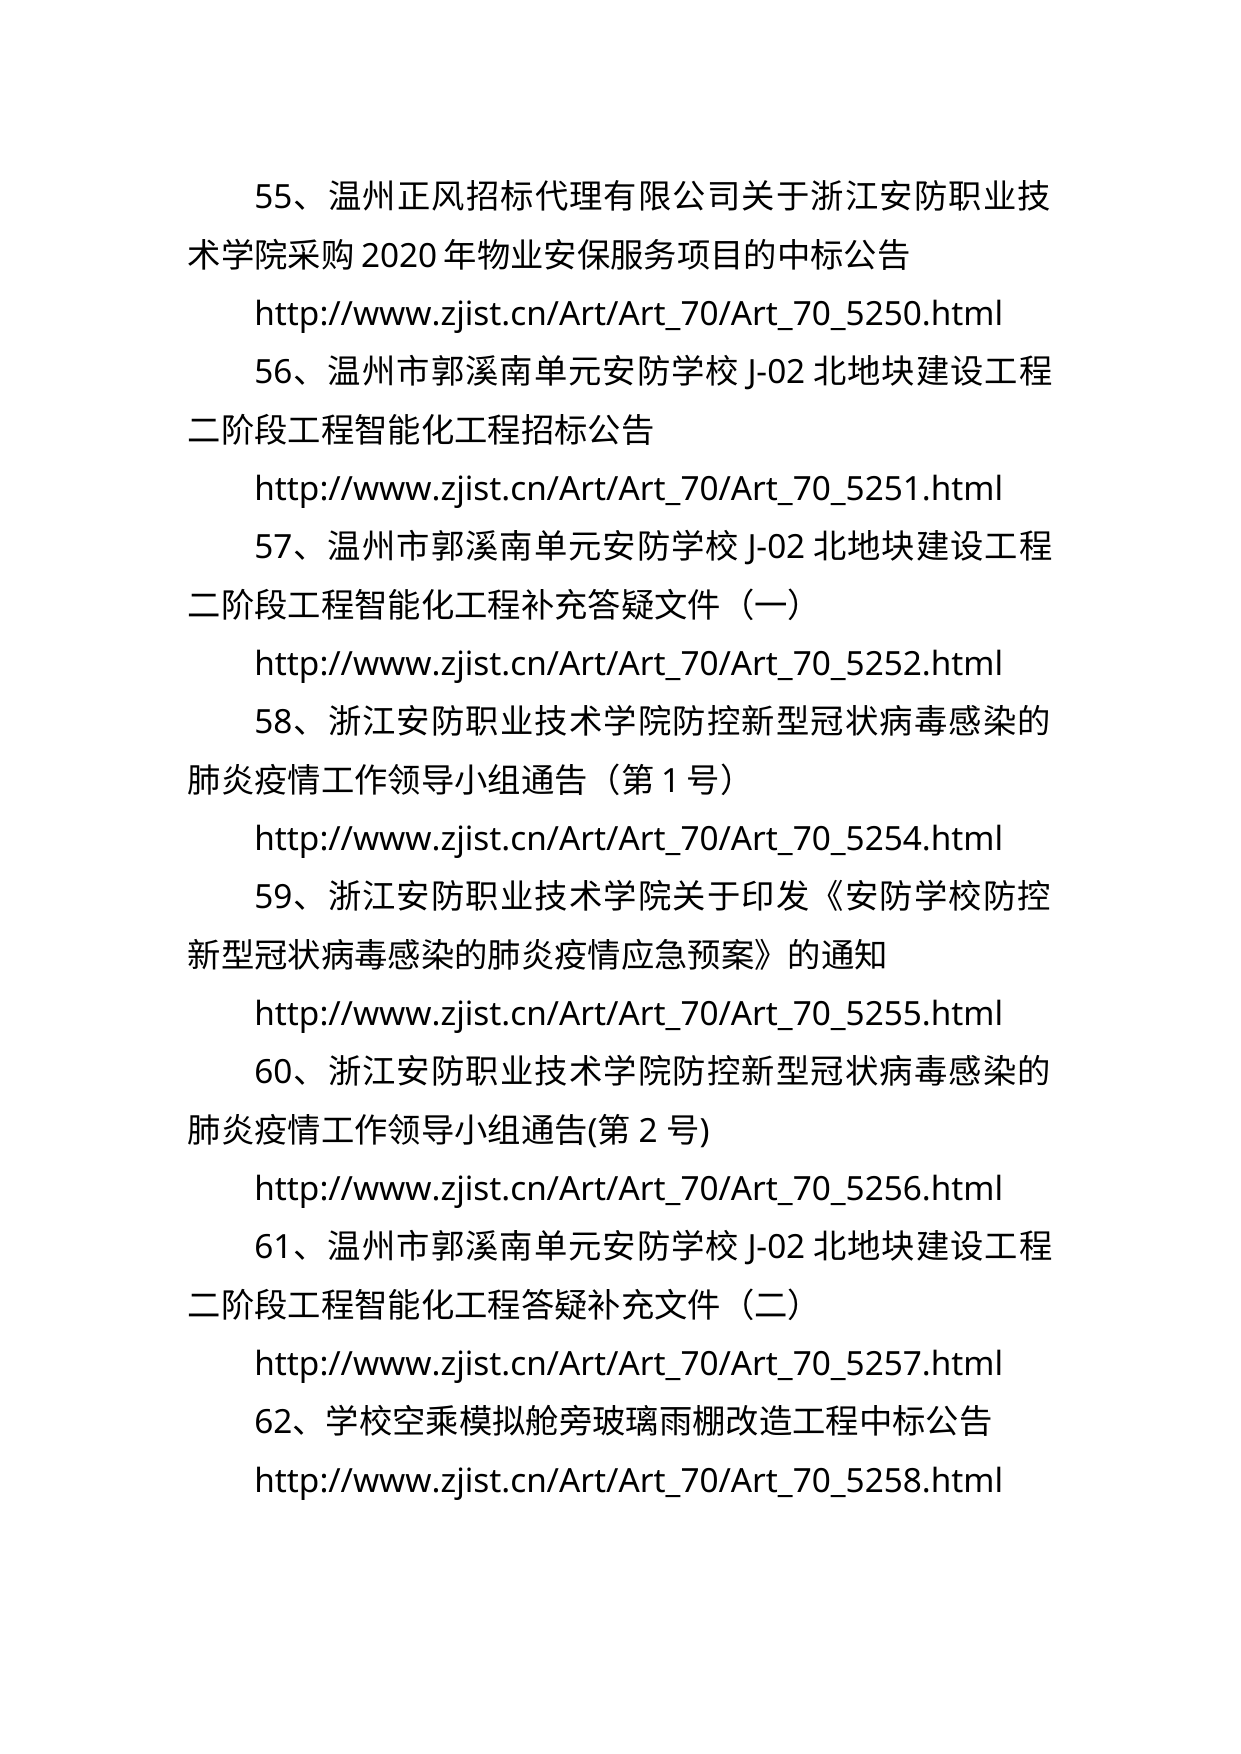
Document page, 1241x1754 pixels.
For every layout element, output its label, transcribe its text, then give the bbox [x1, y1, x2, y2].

text http://www.zjist.cn/Art/Art_70/Art_70_5250.html [187, 279, 1053, 337]
text http://www.zjist.cn/Art/Art_70/Art_70_5251.html [187, 454, 1053, 512]
text http://www.zjist.cn/Art/Art_70/Art_70_5257.html [187, 1329, 1053, 1387]
text 60、浙江安防职业技术学院防控新型冠状病毒感染的肺炎疫情工作领导小组通告(第 2 号) [187, 1037, 1053, 1154]
text 61、温州市郭溪南单元安防学校J-02北地块建设工程二阶段工程智能化工程答疑补充文件（二） [187, 1212, 1053, 1329]
text 55、温州正风招标代理有限公司关于浙江安防职业技术学院采购2020年物业安保服务项目的中标公告 [187, 162, 1053, 279]
text 62、学校空乘模拟舱旁玻璃雨棚改造工程中标公告 [187, 1387, 1053, 1445]
text http://www.zjist.cn/Art/Art_70/Art_70_5254.html [187, 804, 1053, 862]
text 59、浙江安防职业技术学院关于印发《安防学校防控新型冠状病毒感染的肺炎疫情应急预案》的通知 [187, 862, 1053, 979]
text http://www.zjist.cn/Art/Art_70/Art_70_5255.html [187, 979, 1053, 1037]
text 56、温州市郭溪南单元安防学校J-02北地块建设工程二阶段工程智能化工程招标公告 [187, 337, 1053, 454]
text 57、温州市郭溪南单元安防学校J-02北地块建设工程二阶段工程智能化工程补充答疑文件（一） [187, 512, 1053, 629]
text http://www.zjist.cn/Art/Art_70/Art_70_5258.html [187, 1445, 1053, 1504]
text http://www.zjist.cn/Art/Art_70/Art_70_5252.html [187, 629, 1053, 687]
text 58、浙江安防职业技术学院防控新型冠状病毒感染的肺炎疫情工作领导小组通告（第1号） [187, 687, 1053, 804]
text http://www.zjist.cn/Art/Art_70/Art_70_5256.html [187, 1154, 1053, 1212]
